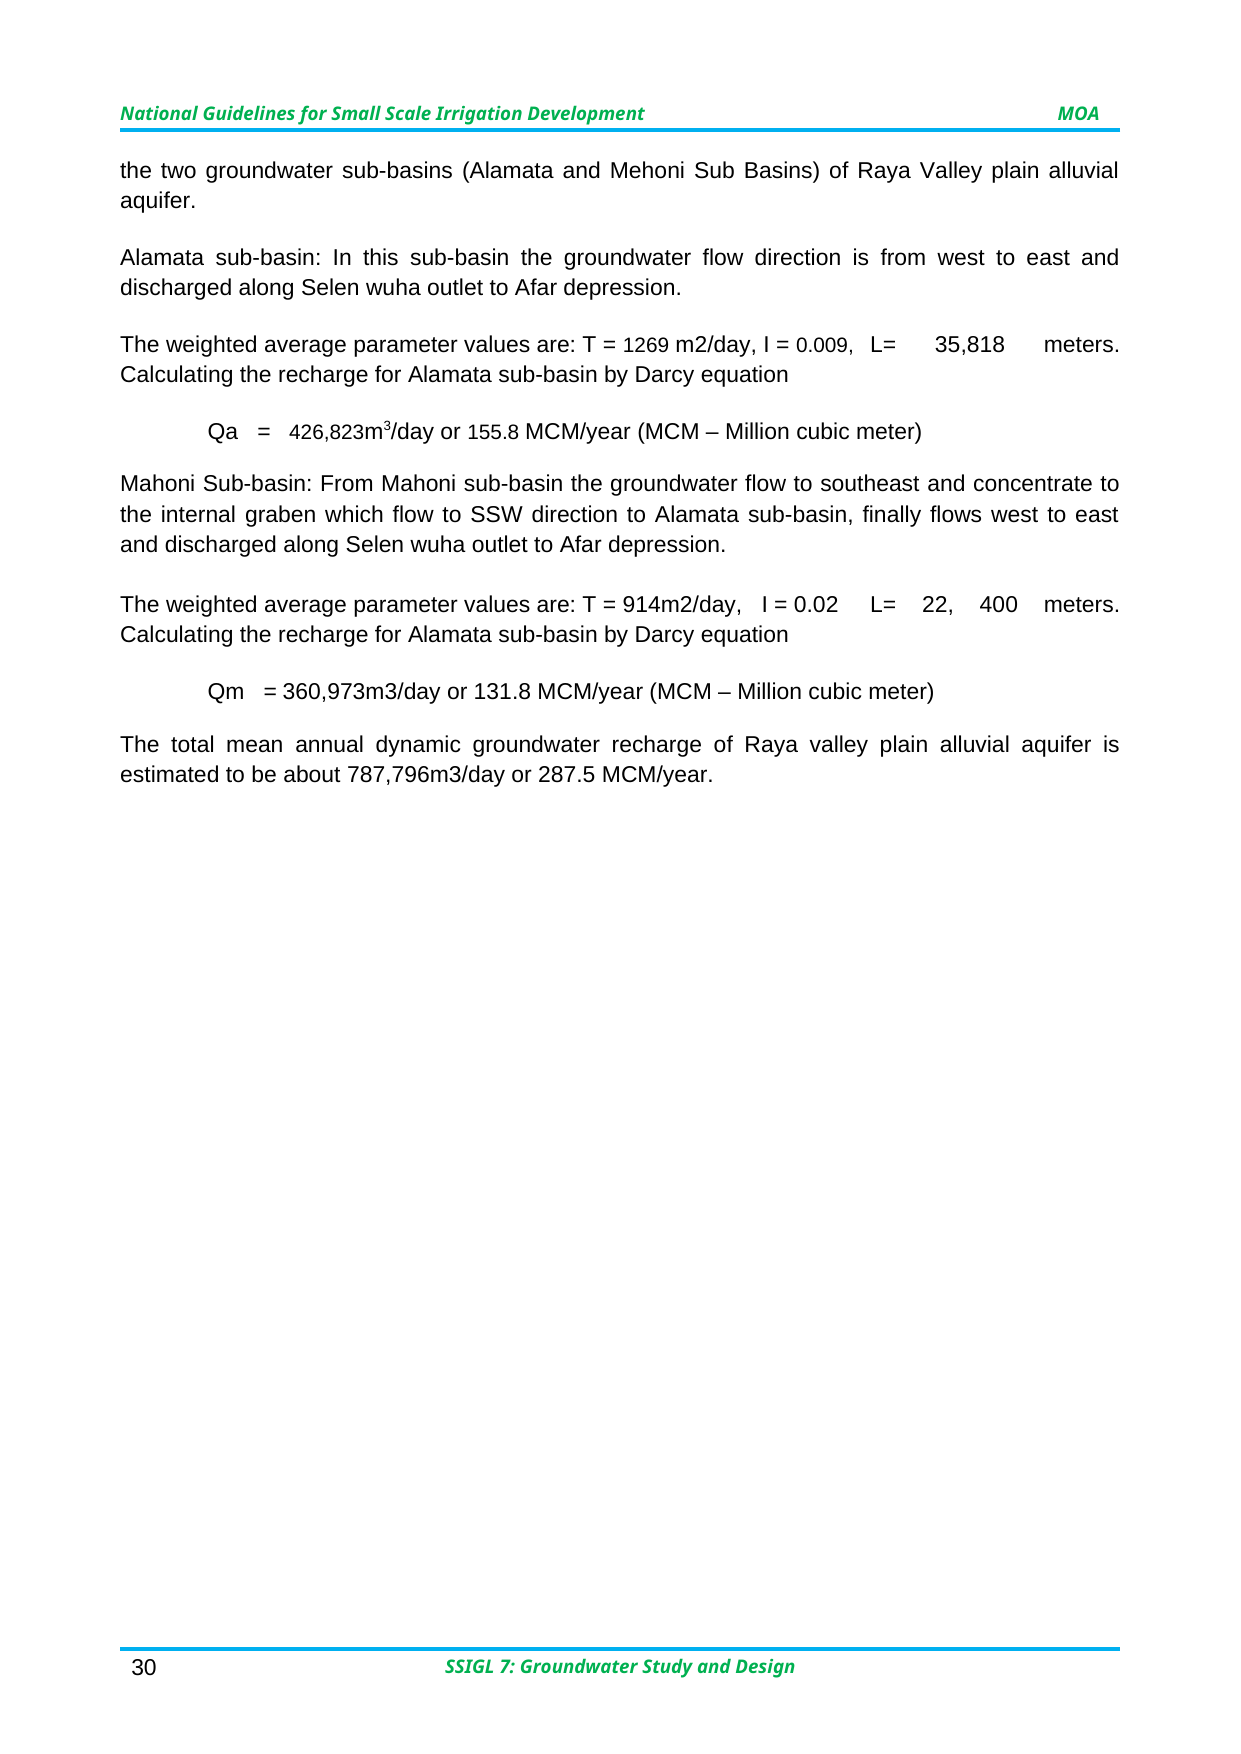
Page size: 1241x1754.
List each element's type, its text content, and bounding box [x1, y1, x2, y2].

text Qa = 426,823m3/day or 155.8 MCM/year (MCM – Million cubic meter) [207, 418, 1120, 444]
text The weighted average parameter values are: T = 914m2/day, I = 0.02 L= 22, 400 meters. Calculating the recharge for Alamata sub-basin by Darcy equation [120, 591, 1120, 648]
text Qm = 360,973m3/day or 131.8 MCM/year (MCM – Million cubic meter) [207, 678, 1120, 704]
text The weighted average parameter values are: T = 1269 m2/day, I = 0.009, L= 35,818 meters. Calculating the recharge for Alamata sub-basin by Darcy equation [120, 331, 1120, 387]
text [120, 157, 1120, 214]
text Alamata sub-basin: In this sub-basin the groundwater flow direction is from west to east and discharged along Selen wuha outlet to Afar depression. [120, 244, 1120, 301]
text Mahoni Sub-basin: From Mahoni sub-basin the groundwater flow to southeast and concentrate to the internal graben which flow to SSW direction to Alamata sub-basin, finally flows west to east and discharged along Selen wuha outlet to Afar depression. [120, 470, 1120, 557]
text The total mean annual dynamic groundwater recharge of Raya valley plain alluvial aquifer is estimated to be about 787,796m3/day or 287.5 MCM/year. [120, 731, 1120, 787]
